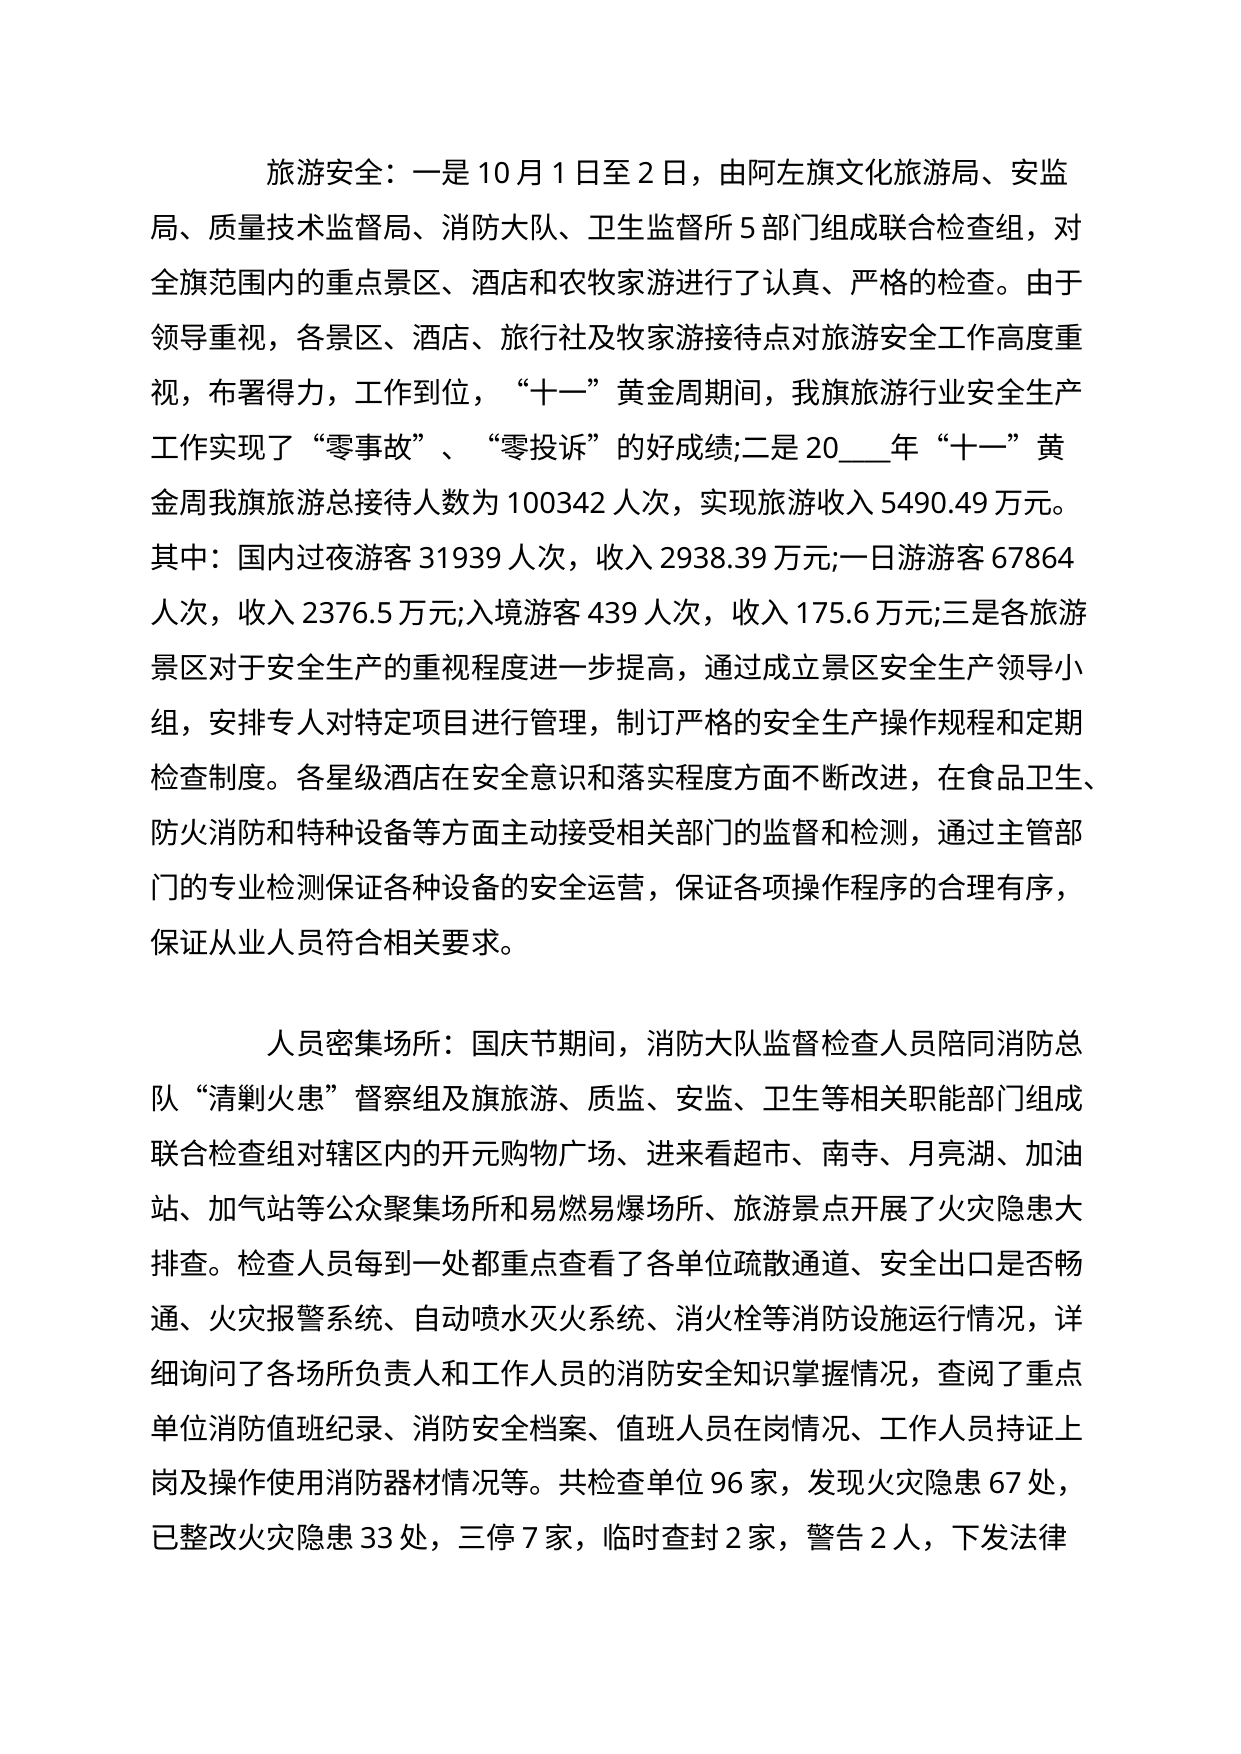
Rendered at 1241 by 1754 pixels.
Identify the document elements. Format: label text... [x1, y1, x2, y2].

text 旅游安全：一是10月1日至2日，由阿左旗文化旅游局、安监局、质量技术监督局、消防大队、卫生监督所5部门组成联合检查组，对全旗范围内的重点景区、酒店和农牧家游进行了认真、严格的检查。由于领导重视，各景区、酒店、旅行社及牧家游接待点对旅游安全工作高度重视，布署得力，工作到位，“十一”黄金周期间，我旗旅游行业安全生产工作实现了“零事故”、“零投诉”的好成绩;二是20____年“十一”黄金周我旗旅游总接待人数为100342人次，实现旅游收入5490.49万元。其中：国内过夜游客31939人次，收入2938.39万元;一日游游客67864人次，收入2376.5万元;入境游客439人次，收入175.6万元;三是各旅游景区对于安全生产的重视程度进一步提高，通过成立景区安全生产领导小组，安排专人对特定项目进行管理，制订严格的安全生产操作规程和定期检查制度。各星级酒店在安全意识和落实程度方面不断改进，在食品卫生、防火消防和特种设备等方面主动接受相关部门的监督和检测，通过主管部门的专业检测保证各种设备的安全运营，保证各项操作程序的合理有序，保证从业人员符合相关要求。 [150, 150, 1090, 961]
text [150, 1021, 1090, 1557]
